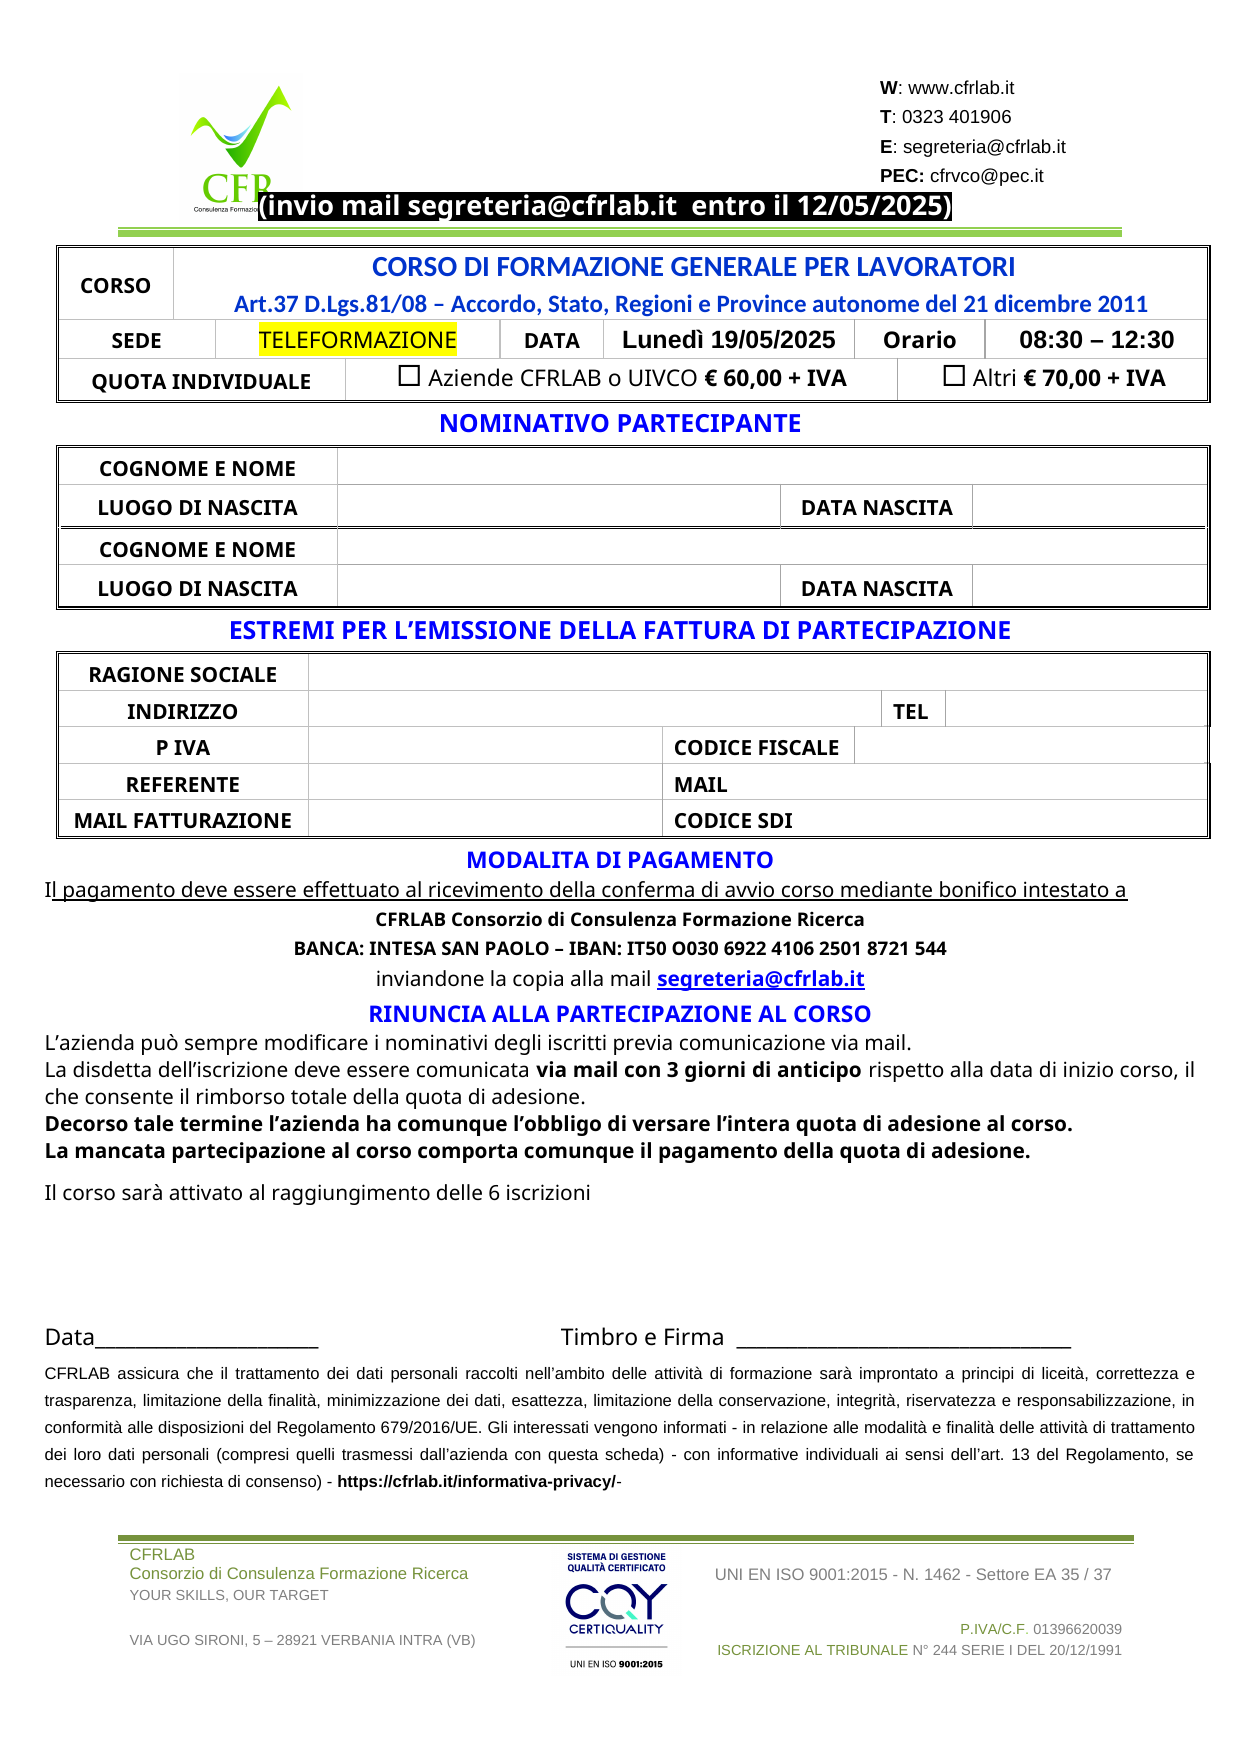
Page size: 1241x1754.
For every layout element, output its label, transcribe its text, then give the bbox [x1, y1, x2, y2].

table_cell Orario [855, 320, 984, 358]
table_cell QUOTA INDIVIDUALE [59, 359, 345, 400]
table_cell [309, 764, 662, 799]
text NOMINATIVO PARTECIPANTE [118, 409, 1122, 439]
table_cell DATA NASCITA [781, 485, 972, 526]
table_cell [338, 526, 1207, 564]
table_cell MAIL FATTURAZIONE [59, 800, 308, 836]
table_cell Altri € 70,00 + IVA [898, 359, 1207, 400]
text Il pagamento deve essere effettuato al ricevimento della conferma di avvio corso mediante bonifico intestato a [44, 874, 1196, 903]
text Decorso tale termine l’azienda ha comunque l’obbligo di versare l’intera quota di adesione al corso. [44, 1109, 1196, 1137]
table_header CORSO DI FORMAZIONE GENERALE PER LAVORATORI Art.37 D.Lgs.81/08 – Accordo, Stato, Regioni e Province autonome del 21 dicembre 2011 [174, 248, 1207, 319]
table_cell SEDE [59, 320, 215, 358]
text BANCA: INTESA SAN PAOLO – IBAN: IT50 O030 6922 4106 2501 8721 544 [118, 932, 1122, 962]
picture [178, 73, 304, 224]
table_cell MAIL [663, 764, 1207, 799]
text MODALITA DI PAGAMENTO [118, 845, 1122, 874]
text ESTREMI PER L’EMISSIONE DELLA FATTURA DI PARTECIPAZIONE [118, 616, 1122, 645]
table_cell TEL [882, 691, 945, 726]
text La mancata partecipazione al corso comporta comunque il pagamento della quota di adesione. [44, 1137, 1196, 1164]
table_cell [309, 691, 881, 726]
table_cell CODICE SDI [663, 800, 1207, 836]
text CFRLAB Consorzio di Consulenza Formazione Ricerca [118, 903, 1122, 932]
table_header RAGIONE SOCIALE [59, 654, 308, 690]
table_header CORSO [59, 248, 173, 319]
table_cell [946, 691, 1207, 726]
text inviandone la copia alla mail segreteria@cfrlab.it [44, 962, 1196, 993]
picture [550, 1544, 683, 1676]
table_cell [855, 727, 1207, 763]
text Il corso sarà attivato al raggiungimento delle 6 iscrizioni [44, 1178, 1196, 1205]
table_cell Lunedì 19/05/2025 [604, 320, 854, 358]
table_cell [973, 485, 1207, 526]
table_cell COGNOME E NOME [59, 526, 337, 564]
table_header COGNOME E NOME [59, 448, 337, 483]
table_cell [309, 800, 662, 836]
table_cell CODICE FISCALE [663, 727, 854, 763]
table_cell DATA [501, 320, 603, 358]
text La disdetta dell’iscrizione deve essere comunicata via mail con 3 giorni di anticipo rispetto alla data di inizio corso, il che consente il rimborso totale della quota di adesione. [44, 1055, 1196, 1109]
table_header [338, 448, 1207, 483]
table_cell DATA NASCITA [781, 565, 972, 606]
table_cell [973, 565, 1207, 606]
table_cell LUOGO DI NASCITA [59, 565, 337, 606]
table_header [309, 654, 1207, 690]
table_cell [338, 565, 780, 606]
table_cell [309, 727, 662, 763]
table_cell P IVA [59, 727, 308, 763]
text RINUNCIA ALLA PARTECIPAZIONE AL CORSO [118, 999, 1122, 1028]
table_cell TELEFORMAZIONE [216, 320, 499, 358]
table_cell [338, 485, 780, 526]
text Data______________________ Timbro e Firma _________________________________ [44, 1320, 1196, 1351]
table_cell INDIRIZZO [59, 691, 308, 726]
text L’azienda può sempre modificare i nominativi degli iscritti previa comunicazione via mail. [44, 1028, 1196, 1055]
text CFRLAB assicura che il trattamento dei dati personali raccolti nell’ambito delle attività di formazione sarà improntato a principi di liceità, correttezza e trasparenza, limitazione della finalità, minimizzazione dei dati, esattezza, limitazione della conservazione, integrità, riservatezza e responsabilizzazione, in conformità alle disposizioni del Regolamento 679/2016/UE. Gli interessati vengono informati - in relazione alle modalità e finalità delle attività di trattamento dei loro dati personali (compresi quelli trasmessi dall’azienda con questa scheda) - con informative individuali ai sensi dell’art. 13 del Regolamento, se necessario con richiesta di consenso) - https://cfrlab.it/informativa-privacy/- [44, 1357, 1196, 1493]
table_cell REFERENTE [59, 764, 308, 799]
table_cell Aziende CFRLAB o UIVCO € 60,00 + IVA [346, 359, 897, 400]
table_cell LUOGO DI NASCITA [59, 485, 337, 526]
table_cell 08:30 – 12:30 [986, 320, 1207, 358]
